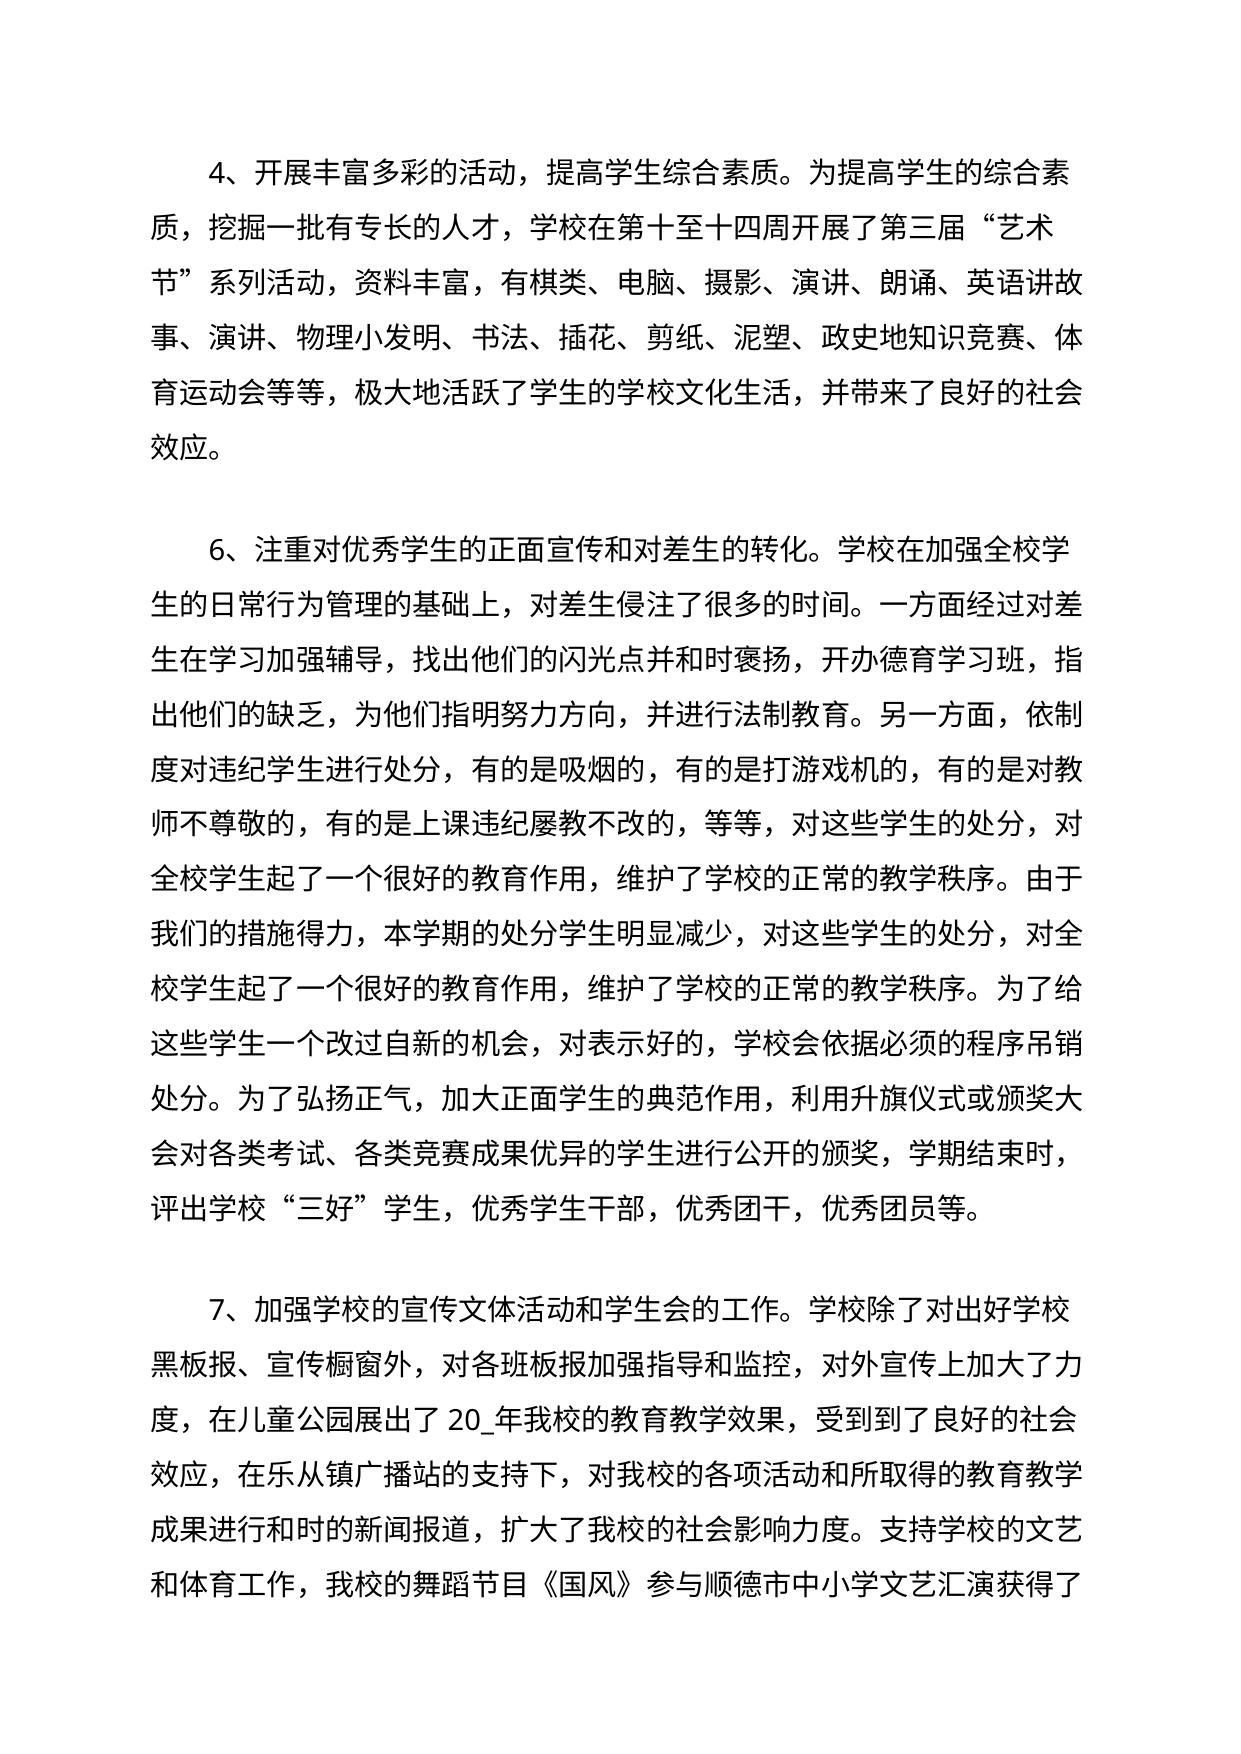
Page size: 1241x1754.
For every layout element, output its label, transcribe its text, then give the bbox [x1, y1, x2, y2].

text 6、注重对优秀学生的正面宣传和对差生的转化。学校在加强全校学生的日常行为管理的基础上，对差生侵注了很多的时间。一方面经过对差生在学习加强辅导，找出他们的闪光点并和时褒扬，开办德育学习班，指出他们的缺乏，为他们指明努力方向，并进行法制教育。另一方面，依制度对违纪学生进行处分，有的是吸烟的，有的是打游戏机的，有的是对教师不尊敬的，有的是上课违纪屡教不改的，等等，对这些学生的处分，对全校学生起了一个很好的教育作用，维护了学校的正常的教学秩序。由于我们的措施得力，本学期的处分学生明显减少，对这些学生的处分，对全校学生起了一个很好的教育作用，维护了学校的正常的教学秩序。为了给这些学生一个改过自新的机会，对表示好的，学校会依据必须的程序吊销处分。为了弘扬正气，加大正面学生的典范作用，利用升旗仪式或颁奖大会对各类考试、各类竞赛成果优异的学生进行公开的颁奖，学期结束时，评出学校“三好”学生，优秀学生干部，优秀团干，优秀团员等。 [150, 526, 1090, 1227]
text 4、开展丰富多彩的活动，提高学生综合素质。为提高学生的综合素质，挖掘一批有专长的人才，学校在第十至十四周开展了第三届“艺术节”系列活动，资料丰富，有棋类、电脑、摄影、演讲、朗诵、英语讲故事、演讲、物理小发明、书法、插花、剪纸、泥塑、政史地知识竞赛、体育运动会等等，极大地活跃了学生的学校文化生活，并带来了良好的社会效应。 [150, 150, 1090, 467]
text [150, 1287, 1090, 1604]
